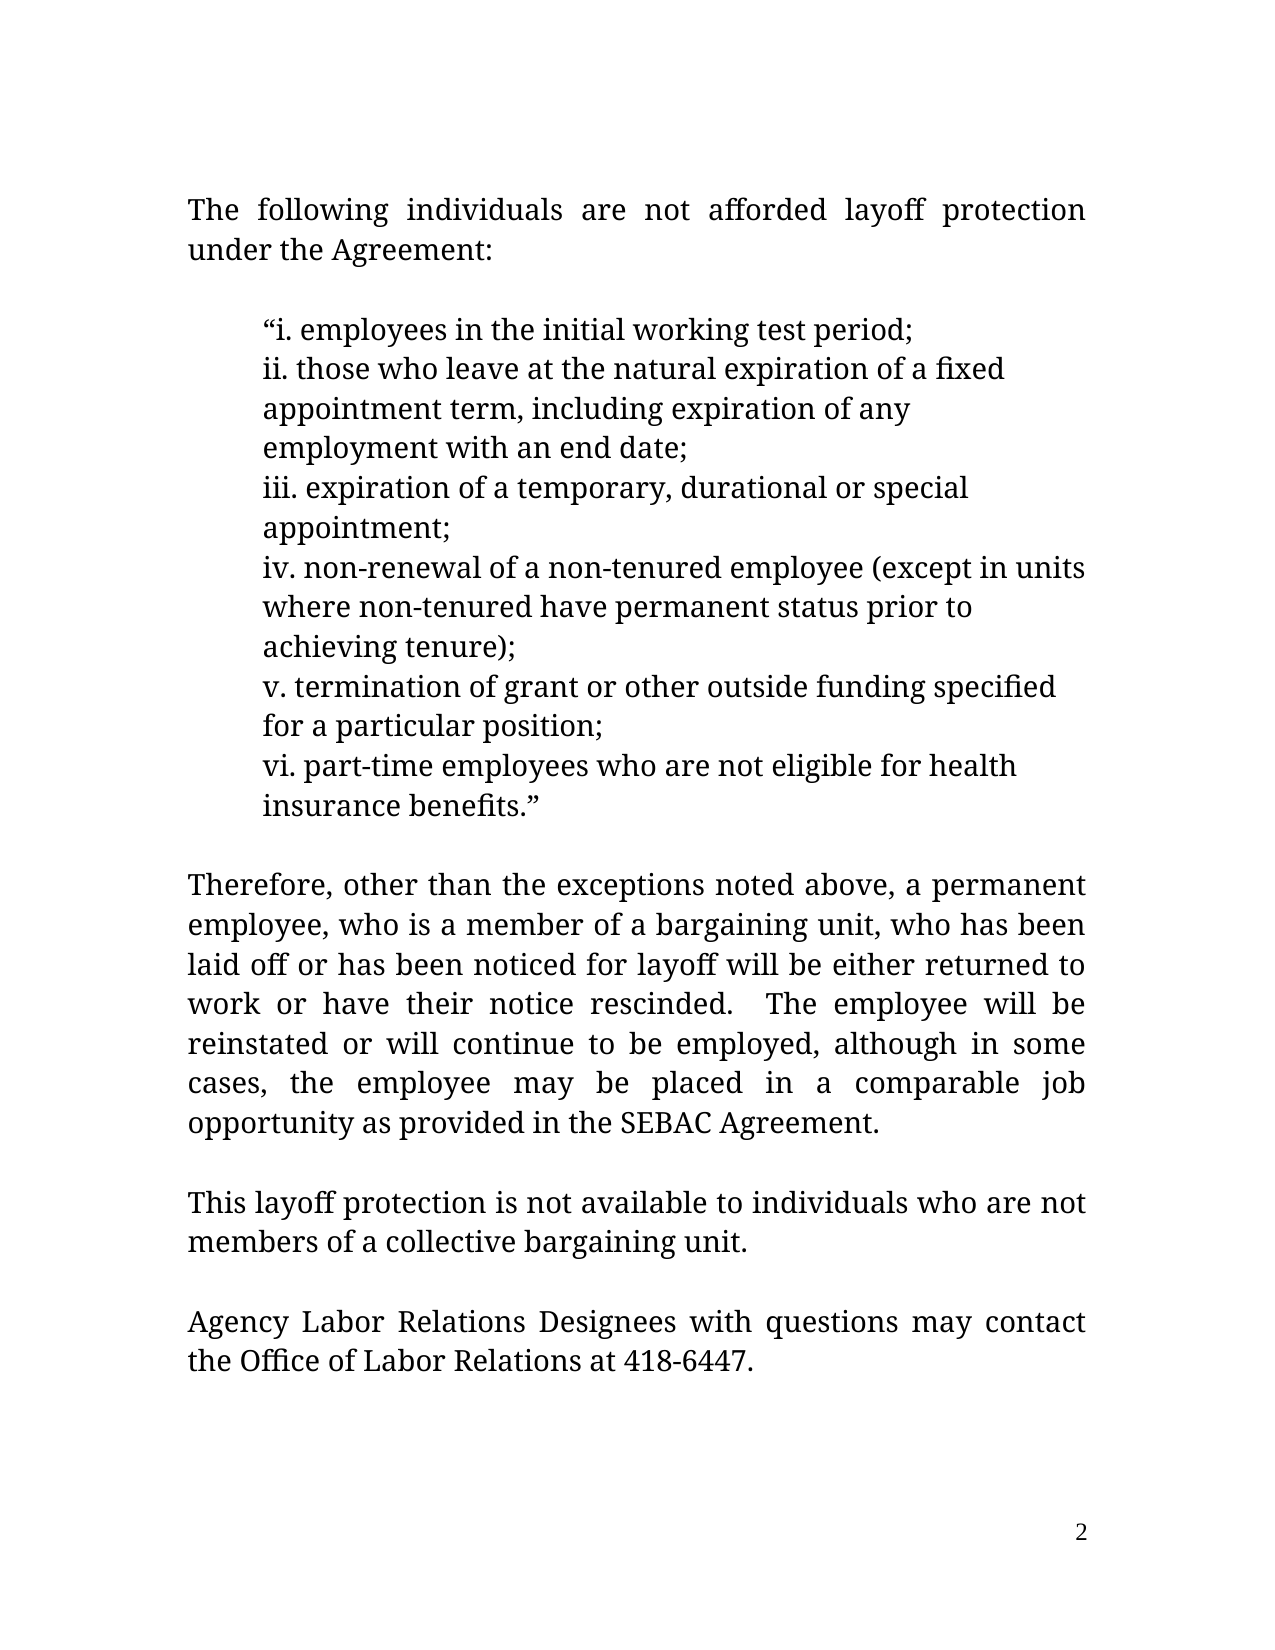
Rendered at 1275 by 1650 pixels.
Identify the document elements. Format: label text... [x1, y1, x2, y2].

text ii. those who leave at the natural expiration of a fixed appointment term, including expiration of any employment with an end date; [262, 348, 1087, 467]
text iii. expiration of a temporary, durational or special appointment; [262, 467, 1087, 547]
text Agency Labor Relations Designees with questions may contact the Office of Labor Relations at 418-6447. [187, 1301, 1087, 1380]
text This layoff protection is not available to individuals who are not members of a collective bargaining unit. [187, 1182, 1087, 1261]
text “i. employees in the initial working test period; [187, 309, 1087, 348]
text The following individuals are not afforded layoff protection under the Agreement: [187, 190, 1087, 269]
text iv. non-renewal of a non-tenured employee (except in units where non-tenured have permanent status prior to achieving tenure); [262, 547, 1087, 666]
text vi. part-time employees who are not eligible for health insurance benefits.” [262, 745, 1087, 825]
text Therefore, other than the exceptions noted above, a permanent employee, who is a member of a bargaining unit, who has been laid off or has been noticed for layoff will be either returned to work or have their notice rescinded. The employee will be reinstated or will continue to be employed, although in some cases, the employee may be placed in a comparable job opportunity as provided in the SEBAC Agreement. [187, 864, 1087, 1142]
text v. termination of grant or other outside funding specified for a particular position; [262, 666, 1087, 745]
